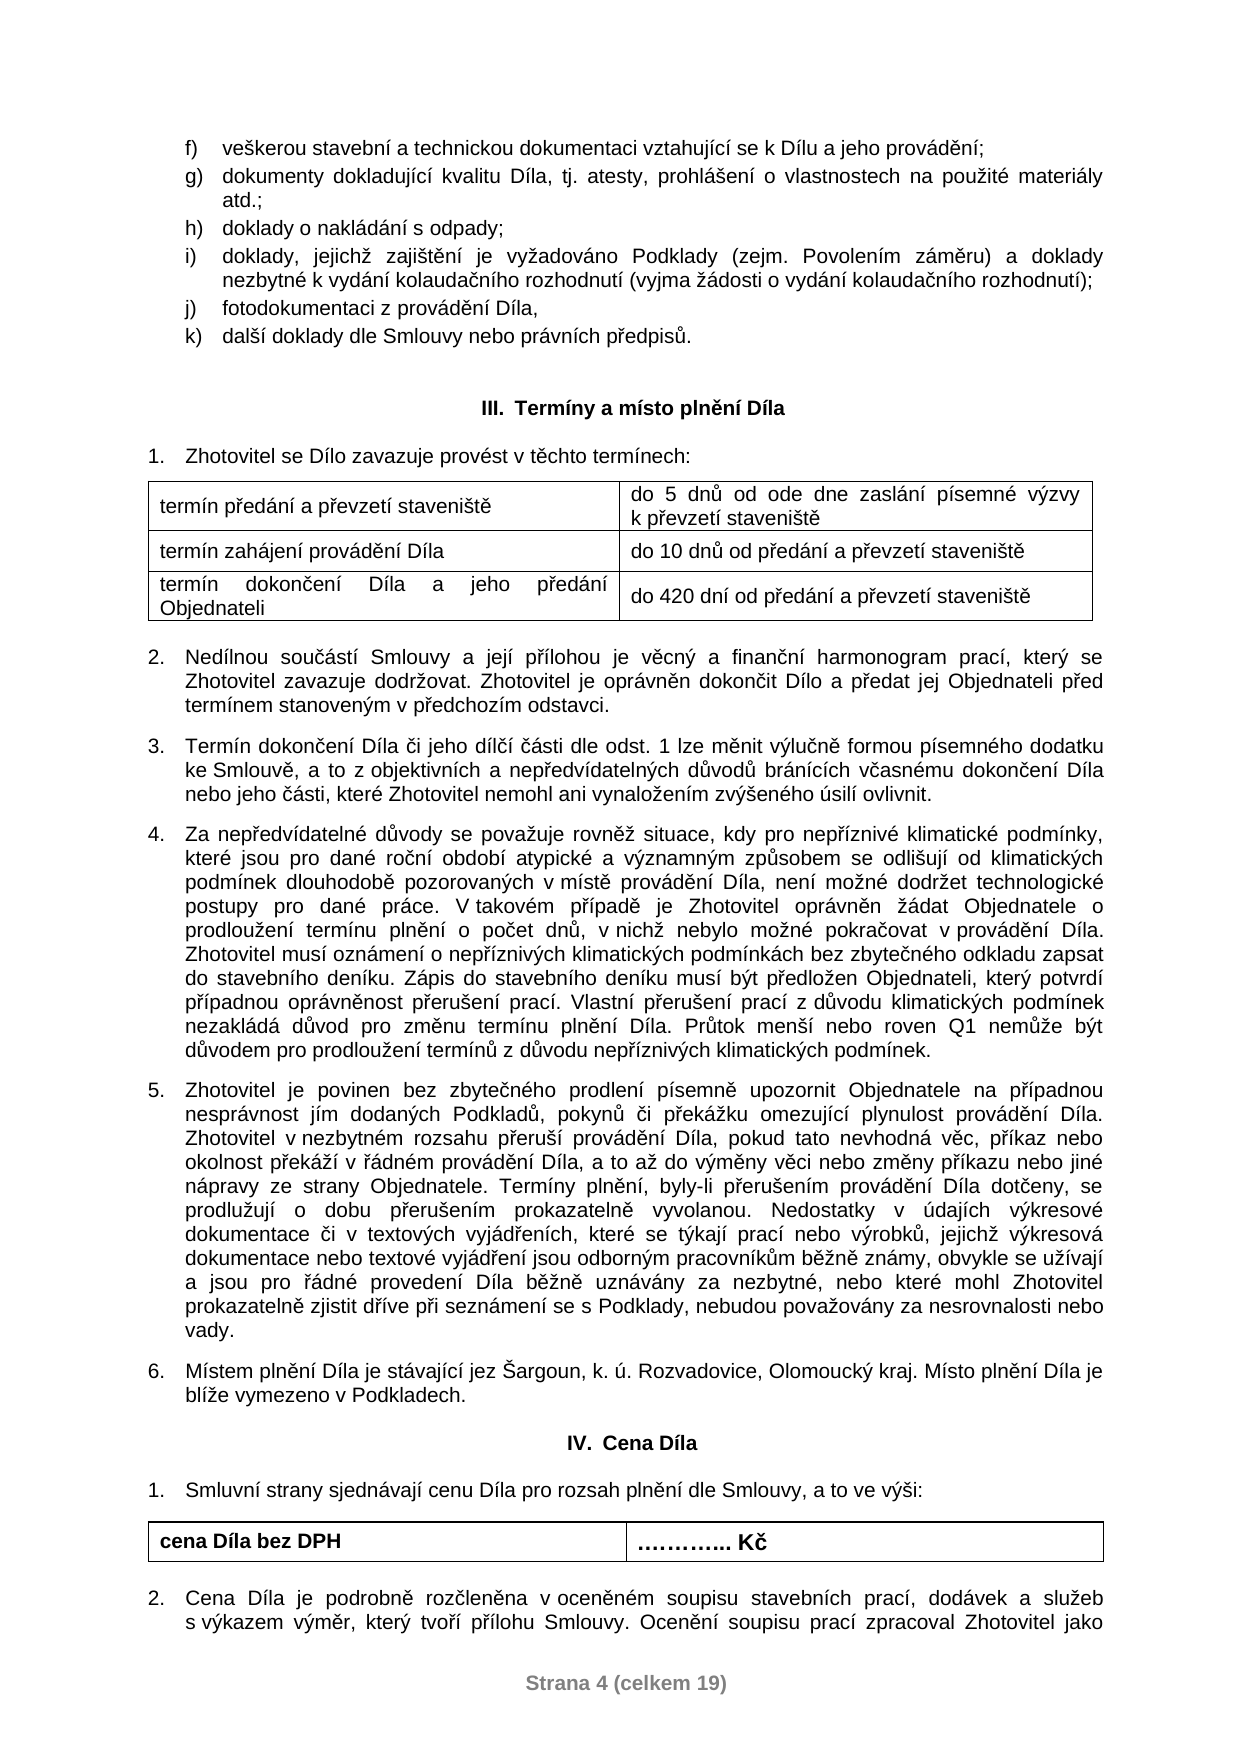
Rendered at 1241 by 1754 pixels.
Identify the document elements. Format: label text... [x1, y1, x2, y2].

list Termín dokončení Díla či jeho dílčí části dle odst. 1 lze měnit výlučně formou písemného dodatku ke Smlouvě, a to z objektivních a nepředvídatelných důvodů bránících včasnému dokončení Díla nebo jeho části, které Zhotovitel nemohl ani vynaložením zvýšeného úsilí ovlivnit. [148, 733, 1104, 805]
list doklady o nakládání s odpady; [185, 216, 1104, 240]
list Cena Díla [185, 1430, 1104, 1454]
table_header termín předání a převzetí staveniště [149, 482, 619, 529]
list Termíny a místo plnění Díla [185, 396, 1104, 420]
table_cell do 420 dní od předání a převzetí staveniště [620, 572, 1092, 620]
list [148, 1586, 1104, 1634]
table_cell termín zahájení provádění Díla [149, 531, 619, 571]
table_cell termín dokončení Díla a jeho předání Objednateli [149, 572, 619, 620]
list Za nepředvídatelné důvody se považuje rovněž situace, kdy pro nepříznivé klimatické podmínky, které jsou pro dané roční období atypické a významným způsobem se odlišují od klimatických podmínek dlouhodobě pozorovaných v místě provádění Díla, není možné dodržet technologické postupy pro dané práce. V takovém případě je Zhotovitel oprávněn žádat Objednatele o prodloužení termínu plnění o počet dnů, v nichž nebylo možné pokračovat v provádění Díla. Zhotovitel musí oznámení o nepříznivých klimatických podmínkách bez zbytečného odkladu zapsat do stavebního deníku. Zápis do stavebního deníku musí být předložen Objednateli, který potvrdí případnou oprávněnost přerušení prací. Vlastní přerušení prací z důvodu klimatických podmínek nezakládá důvod pro změnu termínu plnění Díla. Průtok menší nebo roven Q1 nemůže být důvodem pro prodloužení termínů z důvodu nepříznivých klimatických podmínek. [148, 822, 1104, 1062]
list veškerou stavební a technickou dokumentaci vztahující se k Dílu a jeho provádění; [185, 136, 1104, 160]
list další doklady dle Smlouvy nebo právních předpisů. [185, 324, 1104, 348]
list Smluvní strany sjednávají cenu Díla pro rozsah plnění dle Smlouvy, a to ve výši: [148, 1478, 1104, 1502]
table_cell do 10 dnů od předání a převzetí staveniště [620, 531, 1092, 571]
table_header cena Díla bez DPH [149, 1523, 626, 1561]
list dokumenty dokladující kvalitu Díla, tj. atesty, prohlášení o vlastnostech na použité materiály atd.; [185, 164, 1104, 212]
list Místem plnění Díla je stávající jez Šargoun, k. ú. Rozvadovice, Olomoucký kraj. Místo plnění Díla je blíže vymezeno v Podkladech. [148, 1358, 1104, 1406]
list Zhotovitel je povinen bez zbytečného prodlení písemně upozornit Objednatele na případnou nesprávnost jím dodaných Podkladů, pokynů či překážku omezující plynulost provádění Díla. Zhotovitel v nezbytném rozsahu přeruší provádění Díla, pokud tato nevhodná věc, příkaz nebo okolnost překáží v řádném provádění Díla, a to až do výměny věci nebo změny příkazu nebo jiné nápravy ze strany Objednatele. Termíny plnění, byly-li přerušením provádění Díla dotčeny, se prodlužují o dobu přerušením prokazatelně vyvolanou. Nedostatky v údajích výkresové dokumentace či v textových vyjádřeních, které se týkají prací nebo výrobků, jejichž výkresová dokumentace nebo textové vyjádření jsou odborným pracovníkům běžně známy, obvykle se užívají a jsou pro řádné provedení Díla běžně uznávány za nezbytné, nebo které mohl Zhotovitel prokazatelně zjistit dříve při seznámení se s Podklady, nebudou považovány za nesrovnalosti nebo vady. [148, 1078, 1104, 1342]
list Nedílnou součástí Smlouvy a její přílohou je věcný a finanční harmonogram prací, který se Zhotovitel zavazuje dodržovat. Zhotovitel je oprávněn dokončit Dílo a předat jej Objednateli před termínem stanoveným v předchozím odstavci. [148, 645, 1104, 717]
list doklady, jejichž zajištění je vyžadováno Podklady (zejm. Povolením záměru) a doklady nezbytné k vydání kolaudačního rozhodnutí (vyjma žádosti o vydání kolaudačního rozhodnutí); [185, 244, 1104, 292]
table_header Kč [627, 1523, 1103, 1561]
table_header do 5 dnů od ode dne zaslání písemné výzvy k převzetí staveniště [620, 482, 1092, 529]
list Zhotovitel se Dílo zavazuje provést v těchto termínech: [148, 444, 1104, 468]
list fotodokumentaci z provádění Díla, [185, 296, 1104, 320]
